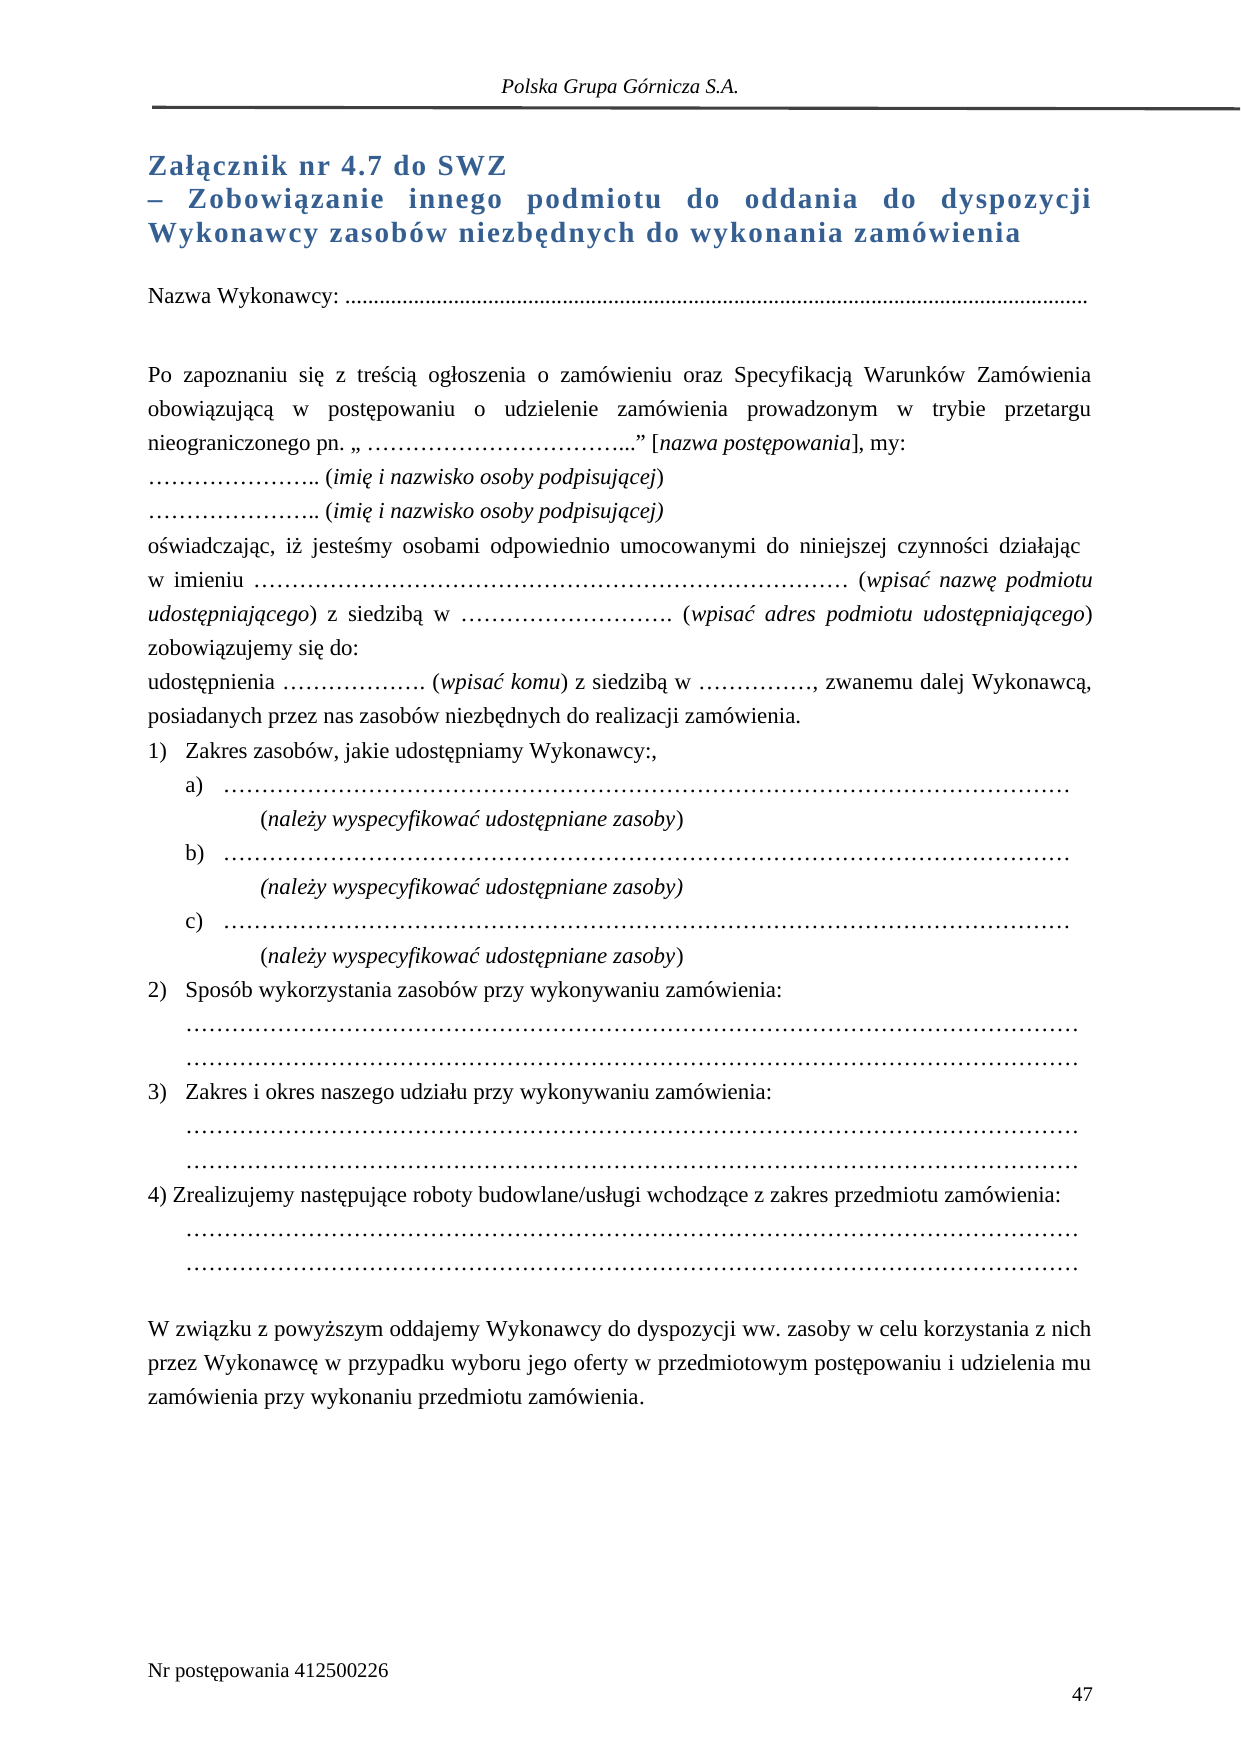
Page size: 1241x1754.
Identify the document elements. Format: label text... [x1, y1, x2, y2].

text (należy wyspecyfikować udostępniane zasoby) [260, 942, 1093, 968]
text ……………………………………………………………………………………………………………………………………………………………………………………………………………… [185, 1010, 1093, 1071]
text ……………………………………………………………………………………………………………………………………………………………………………………………………………… [185, 1215, 1093, 1276]
list Sposób wykorzystania zasobów przy wykonywaniu zamówienia: [148, 976, 1093, 1002]
text ………………….. (imię i nazwisko osoby podpisującej) [148, 497, 1093, 524]
list ………………………………………………………………………………………………… [185, 771, 1093, 797]
text udostępnienia ………………. (wpisać komu) z siedzibą w ……………, zwanemu dalej Wykonawcą, posiadanych przez nas zasobów niezbędnych do realizacji zamówienia. [148, 668, 1093, 729]
text (należy wyspecyfikować udostępniane zasoby) [260, 805, 1093, 831]
text – Zobowiązanie innego podmiotu do oddania do dyspozycji Wykonawcy zasobów niezbędnych do wykonania zamówienia [148, 181, 1093, 248]
list Zakres i okres naszego udziału przy wykonywaniu zamówienia: [148, 1078, 1093, 1105]
text W związku z powyższym oddajemy Wykonawcy do dyspozycji ww. zasoby w celu korzystania z nich przez Wykonawcę w przypadku wyboru jego oferty w przedmiotowym postępowaniu i udzielenia mu zamówienia przy wykonaniu przedmiotu zamówienia. [148, 1314, 1093, 1409]
text Po zapoznaniu się z treścią ogłoszenia o zamówieniu oraz Specyfikacją Warunków Zamówienia obowiązującą w postępowaniu o udzielenie zamówienia prowadzonym w trybie przetargu nieograniczonego pn. „ ……………………………...” [nazwa postępowania], my: [148, 361, 1093, 456]
text Załącznik nr 4.7 do SWZ [148, 148, 1093, 181]
text 4) Zrealizujemy następujące roboty budowlane/usługi wchodzące z zakres przedmiotu zamówienia: [148, 1181, 1093, 1207]
text Nazwa Wykonawcy: .................................................................................................................................. [148, 282, 1093, 308]
list Zakres zasobów, jakie udostępniamy Wykonawcy:, [148, 737, 1093, 763]
text ………………….. (imię i nazwisko osoby podpisującej) [148, 463, 1093, 490]
list ………………………………………………………………………………………………… [185, 839, 1093, 866]
list ………………………………………………………………………………………………… [185, 907, 1093, 934]
list ……………………………………………………………………………………………………………………………………………………………………………………………………………… [185, 1112, 1093, 1173]
text (należy wyspecyfikować udostępniane zasoby) [260, 873, 1093, 900]
text oświadczając, iż jesteśmy osobami odpowiednio umocowanymi do niniejszej czynności działając w imieniu …………………………………………………………………… (wpisać nazwę podmiotu udostępniającego) z siedzibą w ………………………. (wpisać adres podmiotu udostępniającego) zobowiązujemy się do: [148, 532, 1093, 661]
